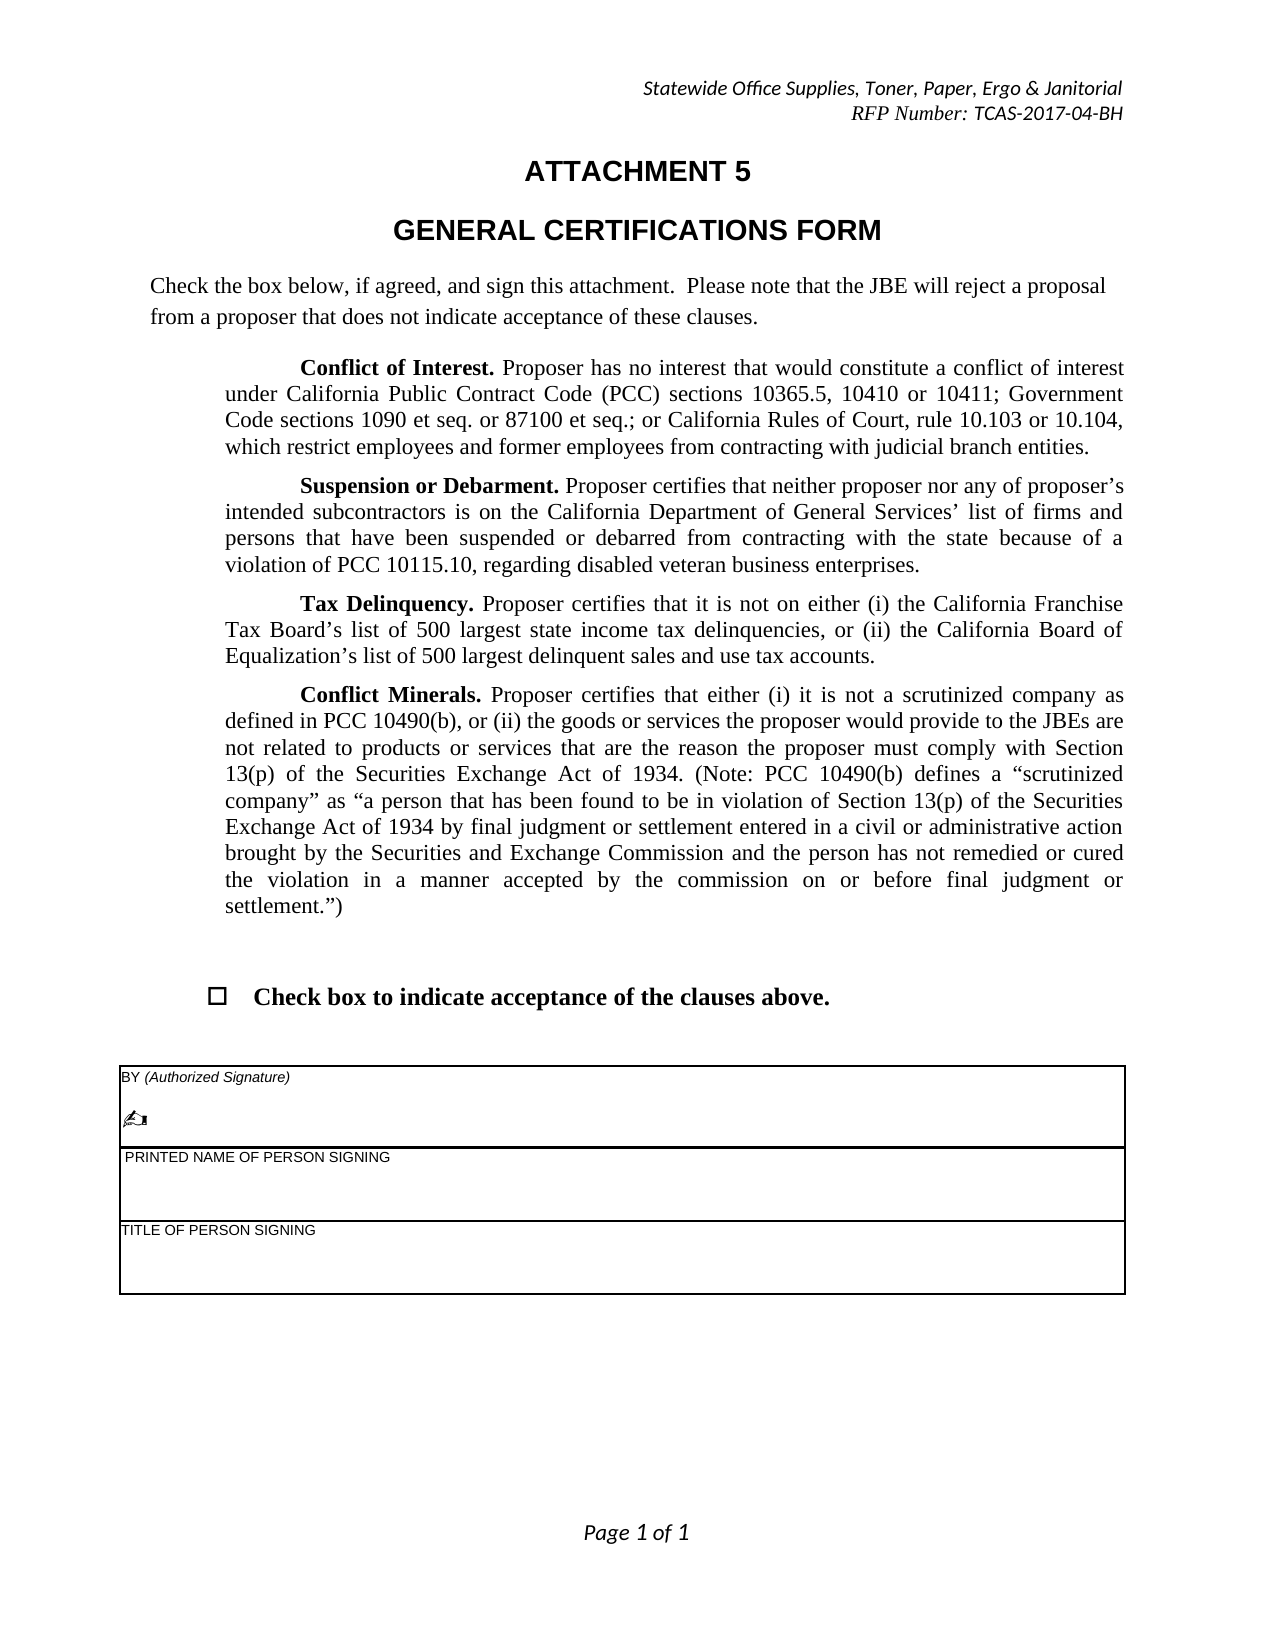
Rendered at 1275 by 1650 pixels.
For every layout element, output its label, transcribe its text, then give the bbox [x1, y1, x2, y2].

table_header BY (Authorized Signature) [121, 1067, 1124, 1146]
text Suspension or Debarment. Proposer certifies that neither proposer nor any of proposer’s intended subcontractors is on the California Department of General Services’ list of firms and persons that have been suspended or debarred from contracting with the state because of a violation of PCC 10115.10, regarding disabled veteran business enterprises. [225, 472, 1125, 577]
text GENERAL CERTIFICATIONS FORM [150, 213, 1125, 247]
table_cell PRINTED NAME OF PERSON SIGNING [121, 1149, 1124, 1220]
text ATTACHMENT 5 [150, 154, 1125, 187]
text Tax Delinquency. Proposer certifies that it is not on either (i) the California Franchise Tax Board’s list of 500 largest state income tax delinquencies, or (ii) the California Board of Equalization’s list of 500 largest delinquent sales and use tax accounts. [225, 590, 1125, 669]
table_cell TITLE of person signing [121, 1222, 1124, 1293]
text Check box to indicate acceptance of the clauses above. [206, 982, 1125, 1011]
text Check the box below, if agreed, and sign this attachment. Please note that the JBE will reject a proposal from a proposer that does not indicate acceptance of these clauses. [150, 273, 1125, 329]
text Conflict of Interest. Proposer has no interest that would constitute a conflict of interest under California Public Contract Code (PCC) sections 10365.5, 10410 or 10411; Government Code sections 1090 et seq. or 87100 et seq.; or California Rules of Court, rule 10.103 or 10.104, which restrict employees and former employees from contracting with judicial branch entities. [225, 354, 1125, 459]
text Conflict Minerals. Proposer certifies that either (i) it is not a scrutinized company as defined in PCC 10490(b), or (ii) the goods or services the proposer would provide to the JBEs are not related to products or services that are the reason the proposer must comply with Section 13(p) of the Securities Exchange Act of 1934. (Note: PCC 10490(b) defines a “scrutinized company” as “a person that has been found to be in violation of Section 13(p) of the Securities Exchange Act of 1934 by final judgment or settlement entered in a civil or administrative action brought by the Securities and Exchange Commission and the person has not remedied or cured the violation in a manner accepted by the commission on or before final judgment or settlement.”) [225, 681, 1125, 918]
